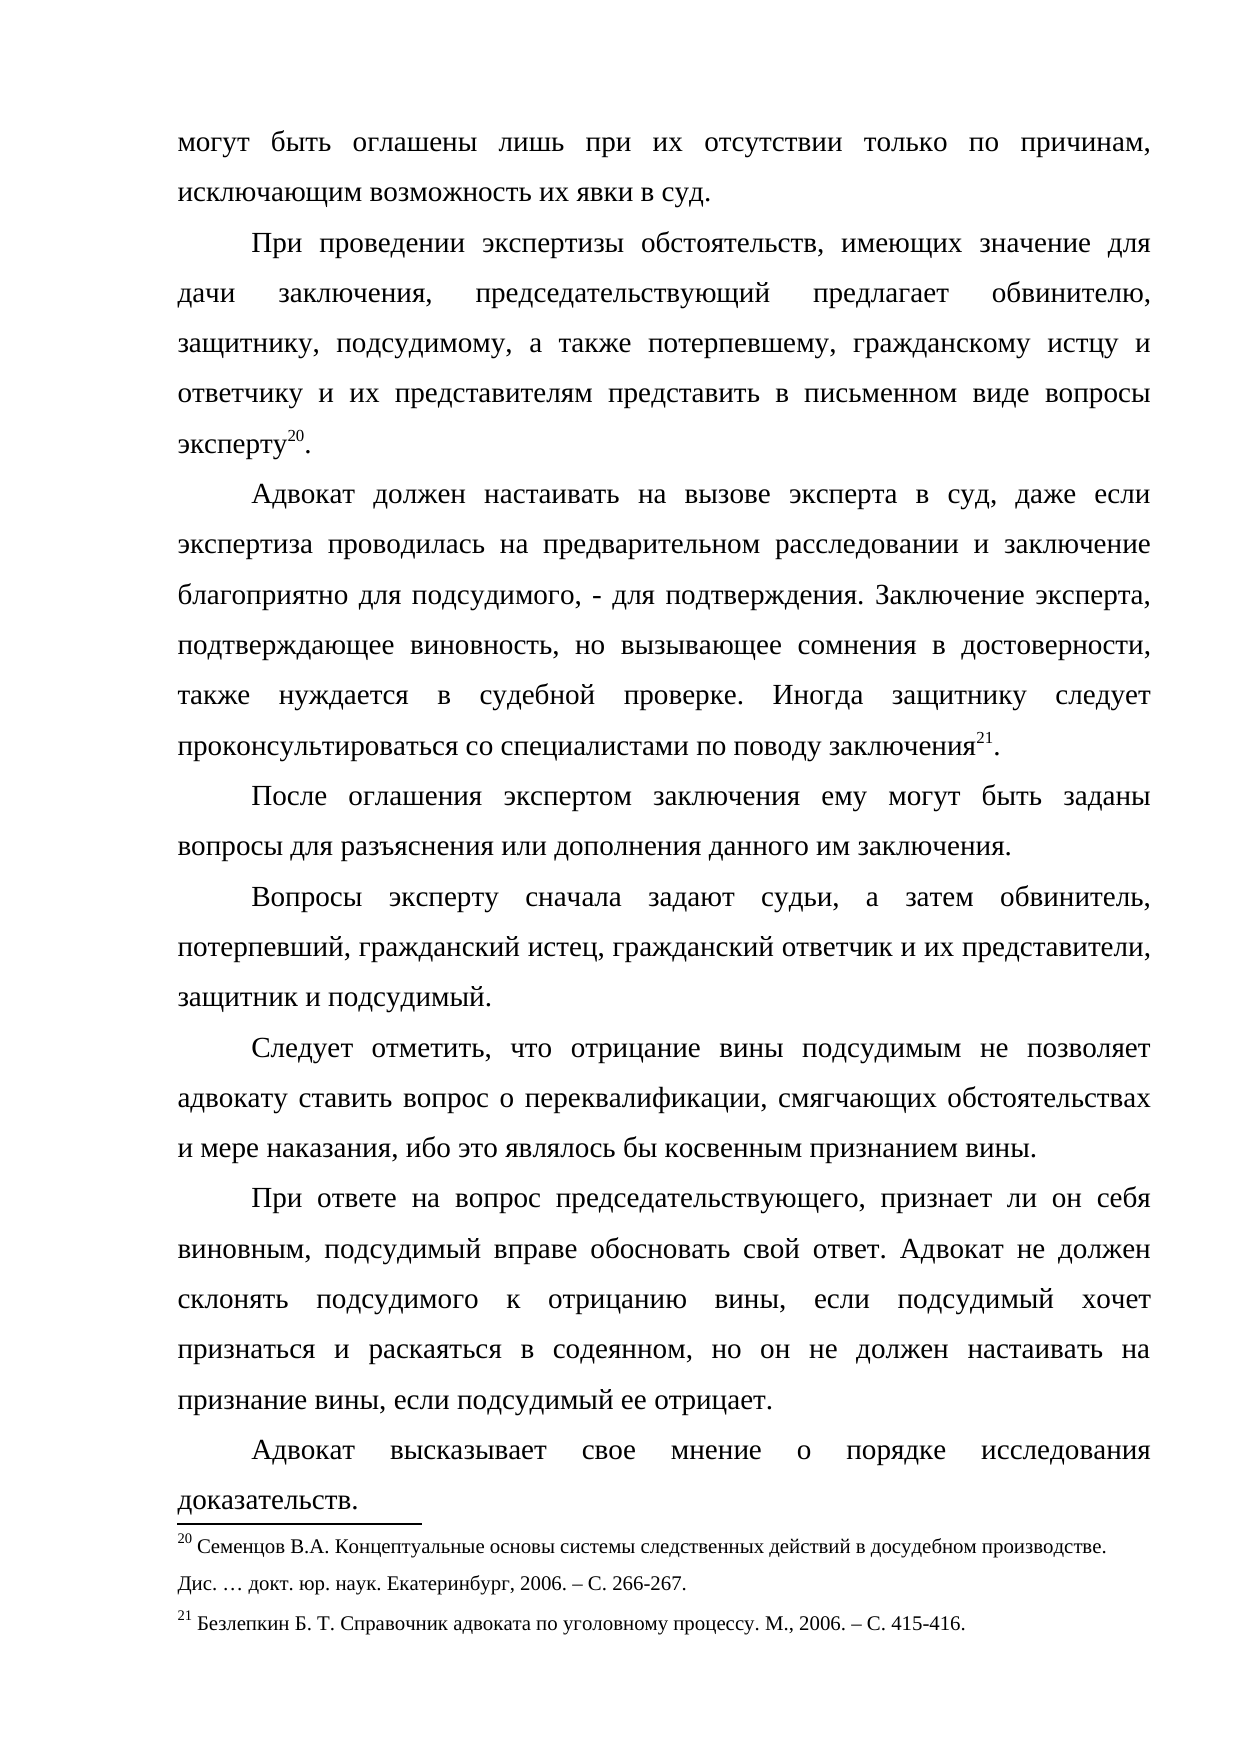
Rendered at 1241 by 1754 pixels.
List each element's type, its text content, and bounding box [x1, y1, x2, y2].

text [177, 124, 1152, 208]
text Адвокат высказывает свое мнение о порядке исследования доказательств. [177, 1432, 1152, 1516]
text При проведении экспертизы обстоятельств, имеющих значение для дачи заключения, председательствующий предлагает обвинителю, защитнику, подсудимому, а также потерпевшему, гражданскому истцу и ответчику и их представителям представить в письменном виде вопросы эксперту. [177, 225, 1152, 459]
text Следует отметить, что отрицание вины подсудимым не позволяет адвокату ставить вопрос о переквалификации, смягчающих обстоятельствах и мере наказания, ибо это являлось бы косвенным признанием вины. [177, 1030, 1152, 1164]
text Адвокат должен настаивать на вызове эксперта в суд, даже если экспертиза проводилась на предварительном расследовании и заключение благоприятно для подсудимого, - для подтверждения. Заключение эксперта, подтверждающее виновность, но вызывающее сомнения в достоверности, также нуждается в судебной проверке. Иногда защитнику следует проконсультироваться со специалистами по поводу заключения. [177, 476, 1152, 761]
text При ответе на вопрос председательствующего, признает ли он себя виновным, подсудимый вправе обосновать свой ответ. Адвокат не должен склонять подсудимого к отрицанию вины, если подсудимый хочет признаться и раскаяться в содеянном, но он не должен настаивать на признание вины, если подсудимый ее отрицает. [177, 1181, 1152, 1415]
text Вопросы эксперту сначала задают судьи, а затем обвинитель, потерпевший, гражданский истец, гражданский ответчик и их представители, защитник и подсудимый. [177, 879, 1152, 1013]
text После оглашения экспертом заключения ему могут быть заданы вопросы для разъяснения или дополнения данного им заключения. [177, 778, 1152, 862]
